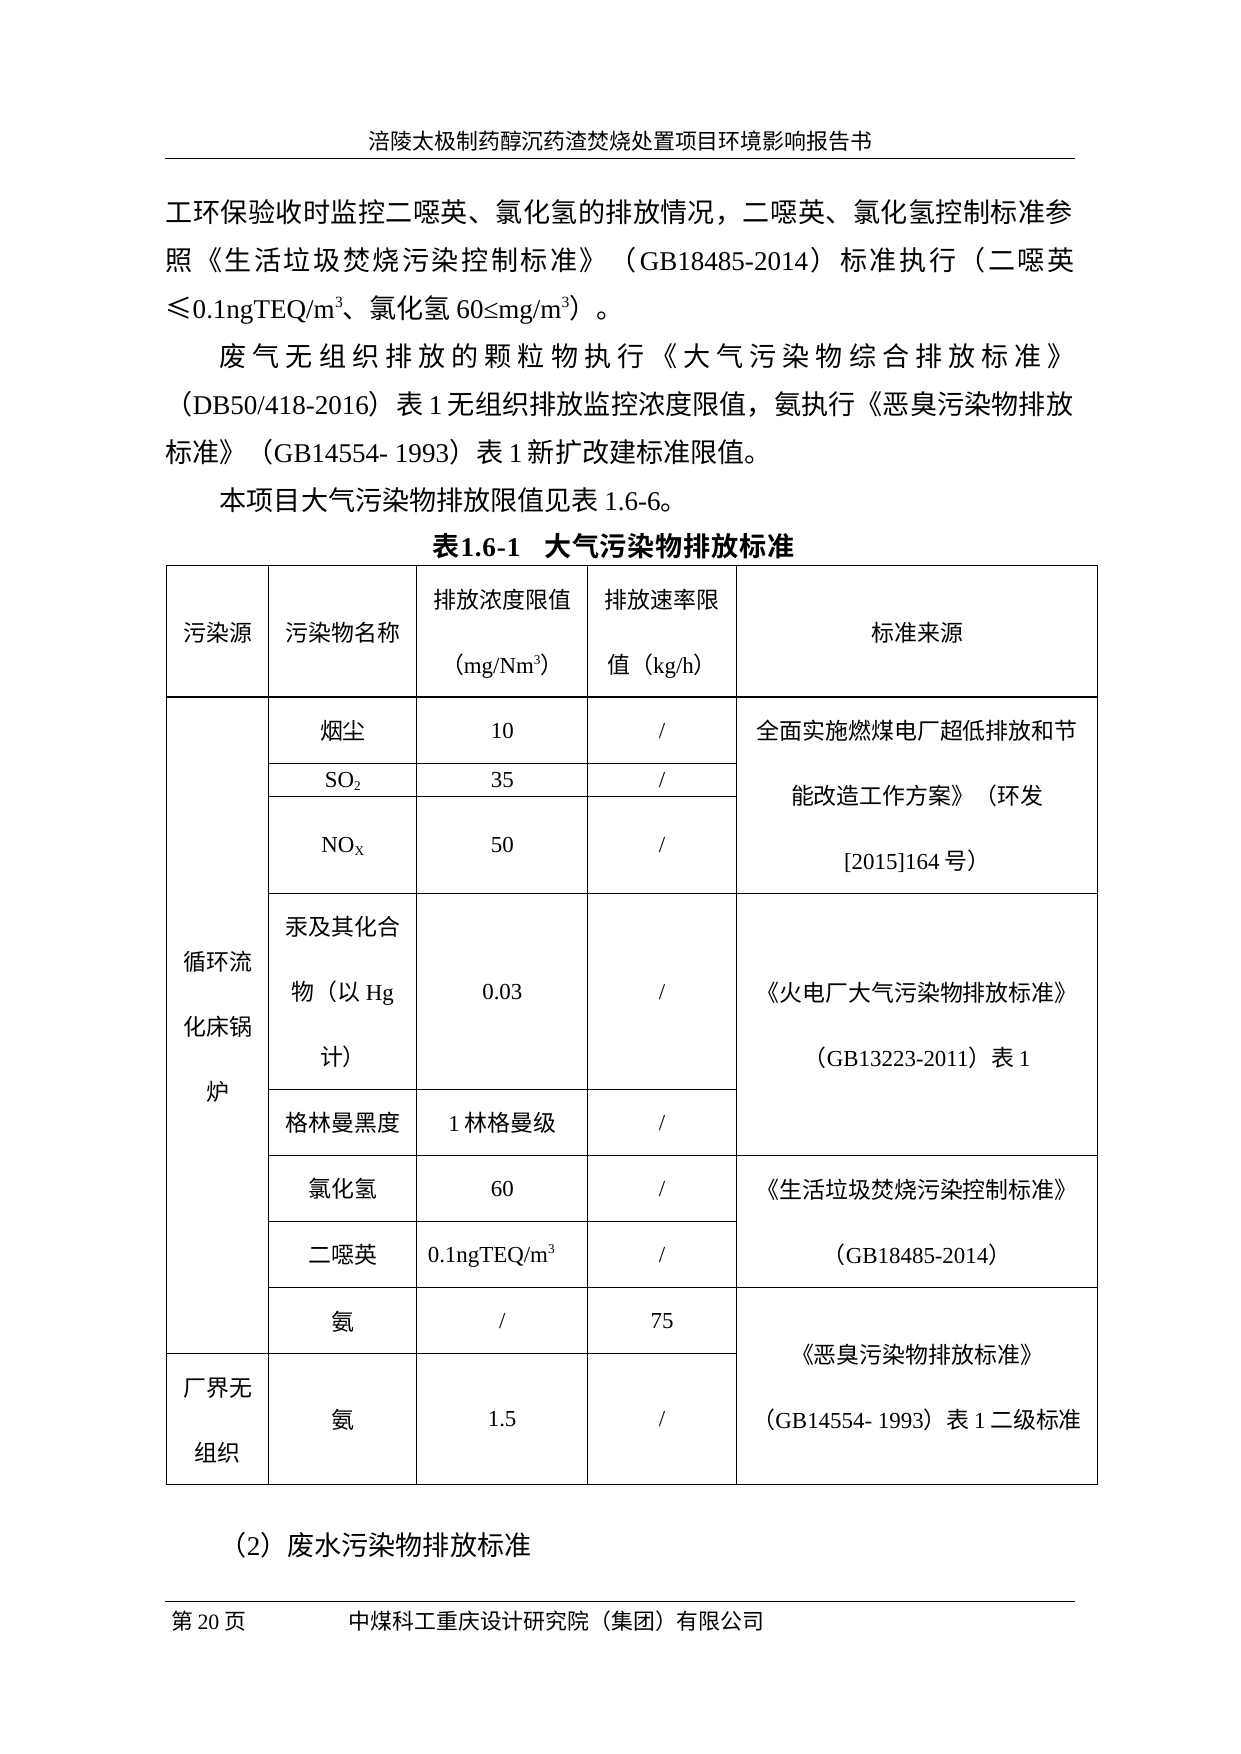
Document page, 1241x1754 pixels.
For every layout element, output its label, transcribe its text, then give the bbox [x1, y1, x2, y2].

table_cell / [588, 764, 736, 796]
table_cell 1林格曼级 [417, 1090, 587, 1154]
table_cell / [588, 1156, 736, 1221]
table_header 排放速率限值（kg/h） [588, 566, 736, 696]
table_cell / [588, 1354, 736, 1484]
table_cell 汞及其化合物（以 Hg 计） [269, 894, 416, 1088]
table_cell 《恶臭污染物排放标准》（GB14554- 1993）表1二级标准 [737, 1288, 1097, 1484]
table_cell 氨 [269, 1288, 416, 1353]
table_cell 循环流化床锅炉 [167, 698, 268, 1353]
table_cell 0.03 [417, 894, 587, 1088]
table_cell 10 [417, 698, 587, 762]
table_cell / [588, 1222, 736, 1287]
table_cell 1.5 [417, 1354, 587, 1484]
table_cell 厂界无组织 [167, 1354, 268, 1484]
table_header 污染物名称 [269, 566, 416, 696]
table_cell / [588, 698, 736, 762]
table_cell 《火电厂大气污染物排放标准》（GB13223-2011）表1 [737, 894, 1097, 1154]
table_cell 《生活垃圾焚烧污染控制标准》（GB18485-2014） [737, 1156, 1097, 1287]
table_cell 35 [417, 764, 587, 796]
table_cell SO2 [269, 764, 416, 796]
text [165, 184, 1075, 328]
table_cell 氨 [269, 1354, 416, 1484]
table_cell 烟尘 [269, 698, 416, 762]
table_cell 50 [417, 797, 587, 892]
table_cell 60 [417, 1156, 587, 1221]
table_header 标准来源 [737, 566, 1097, 696]
title 大气污染物排放标准 [165, 519, 1075, 565]
text 废气无组织排放的颗粒物执行《大气污染物综合排放标准》 （DB50/418-2016）表1无组织排放监控浓度限值，氨执行《恶臭污染物排放标准》（GB14554- 1993）表1新扩改建标准限值。 [165, 328, 1075, 472]
table_cell / [588, 797, 736, 892]
table_header 污染源 [167, 566, 268, 696]
table_cell 二噁英 [269, 1222, 416, 1287]
table_cell 75 [588, 1288, 736, 1353]
table_cell 0.1ngTEQ/m3 [417, 1222, 587, 1287]
table_cell / [588, 1090, 736, 1154]
table_header 排放浓度限值（mg/Nm3） [417, 566, 587, 696]
table_cell 氯化氢 [269, 1156, 416, 1221]
table_cell / [588, 894, 736, 1088]
text 本项目大气污染物排放限值见表1.6-6。 [165, 472, 1075, 519]
table_cell 全面实施燃煤电厂超低排放和节能改造工作方案》（环发[2015]164号） [737, 698, 1097, 892]
text （2）废水污染物排放标准 [165, 1517, 1075, 1565]
table_cell NOX [269, 797, 416, 892]
table_cell / [417, 1288, 587, 1353]
table_cell 格林曼黑度 [269, 1090, 416, 1154]
